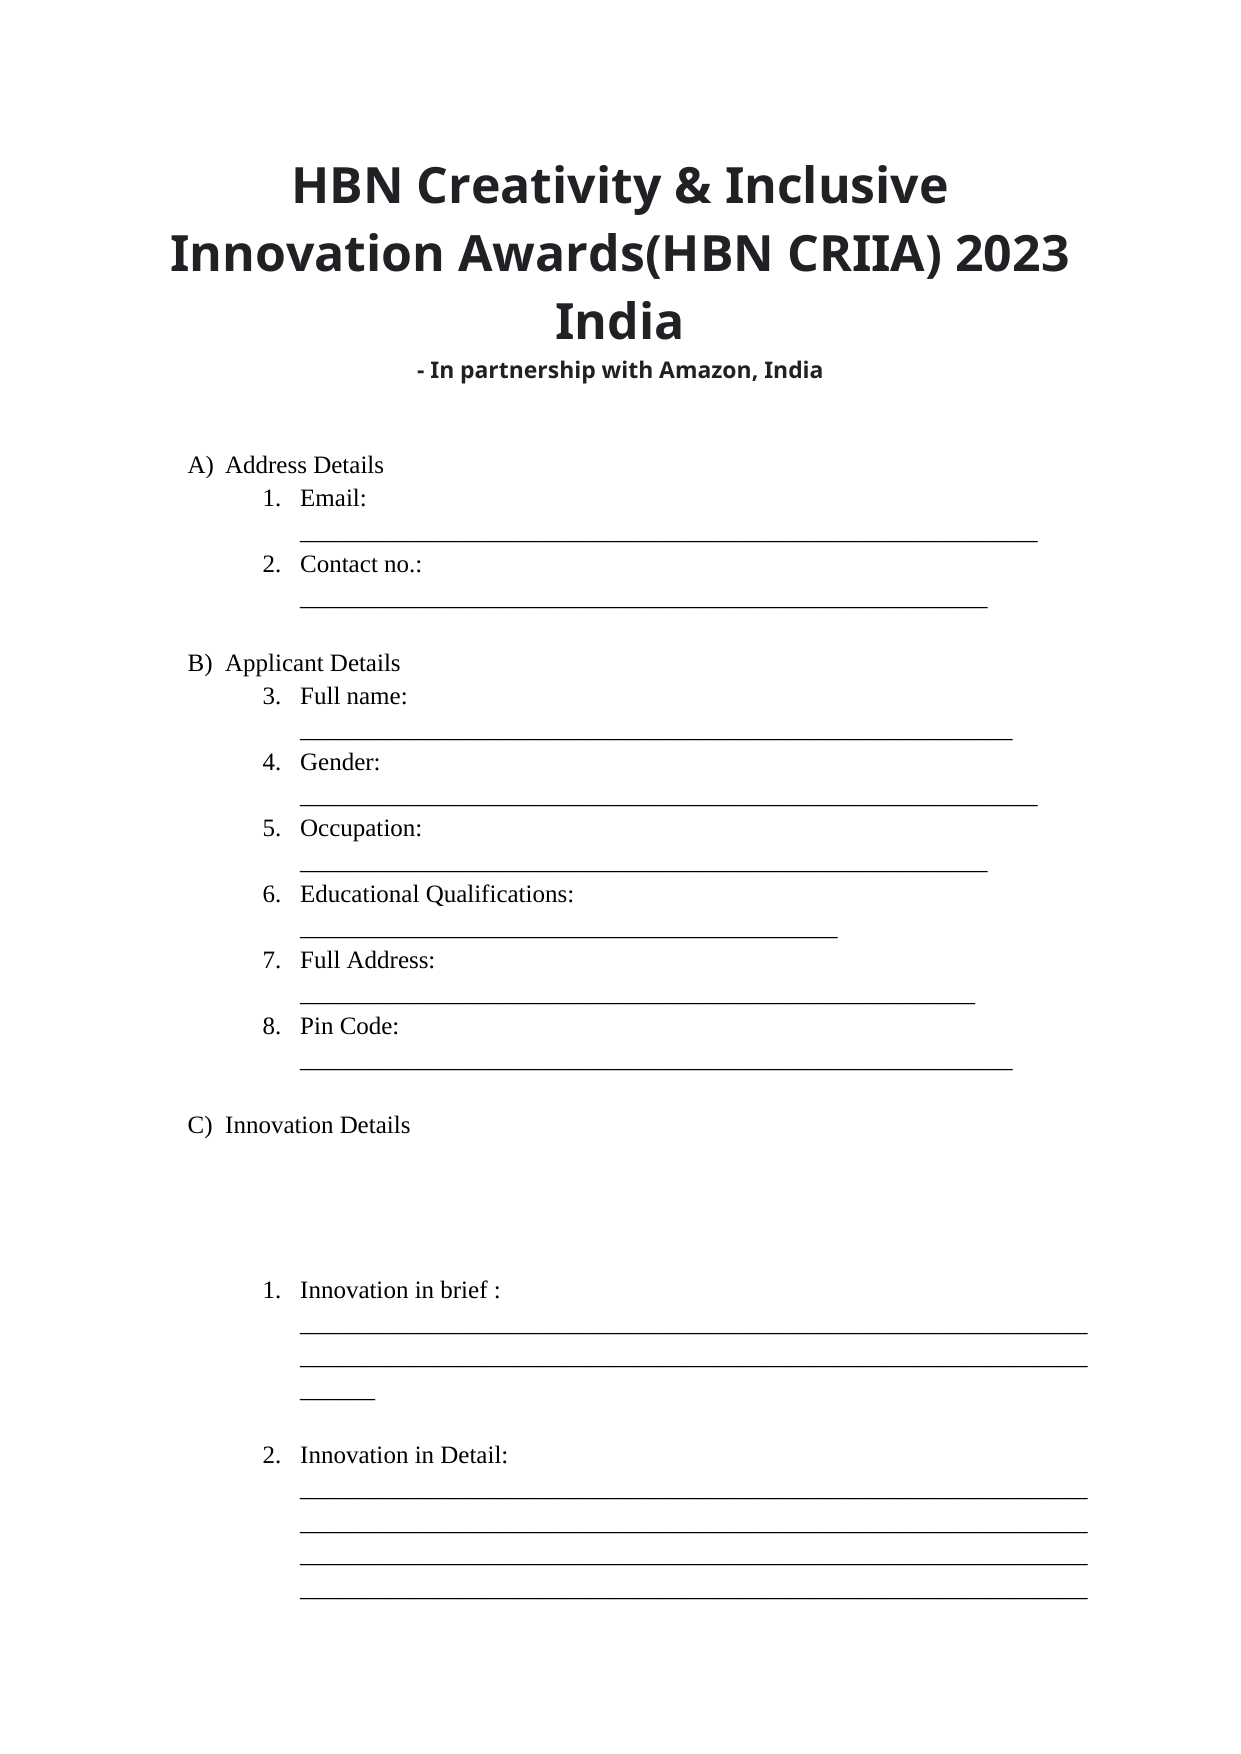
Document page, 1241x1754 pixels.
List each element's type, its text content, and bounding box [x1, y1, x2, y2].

list Educational Qualifications: ___________________________________________ [262, 879, 1090, 941]
list Address Details [187, 450, 1090, 479]
list Innovation Details [187, 1110, 1090, 1139]
list Gender: ___________________________________________________________ [262, 747, 1090, 809]
text - In partnership with Amazon, India [150, 354, 1090, 386]
list Innovation in brief : [262, 1275, 1090, 1304]
list Full name: _________________________________________________________ [262, 681, 1090, 743]
list Occupation: _______________________________________________________ [262, 813, 1090, 875]
list Applicant Details [187, 648, 1090, 677]
list Full Address: ______________________________________________________ [262, 945, 1090, 1007]
list Pin Code: _________________________________________________________ [262, 1011, 1090, 1073]
list Contact no.: _______________________________________________________ [262, 549, 1090, 611]
list Email: ___________________________________________________________ [262, 483, 1090, 545]
text HBN Creativity & Inclusive Innovation Awards(HBN CRIIA) 2023 India [150, 150, 1090, 354]
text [300, 1473, 1090, 1601]
text ____________________________________________________________________________________________________________________________________ [300, 1308, 1090, 1403]
list Innovation in Detail: [262, 1441, 1090, 1469]
